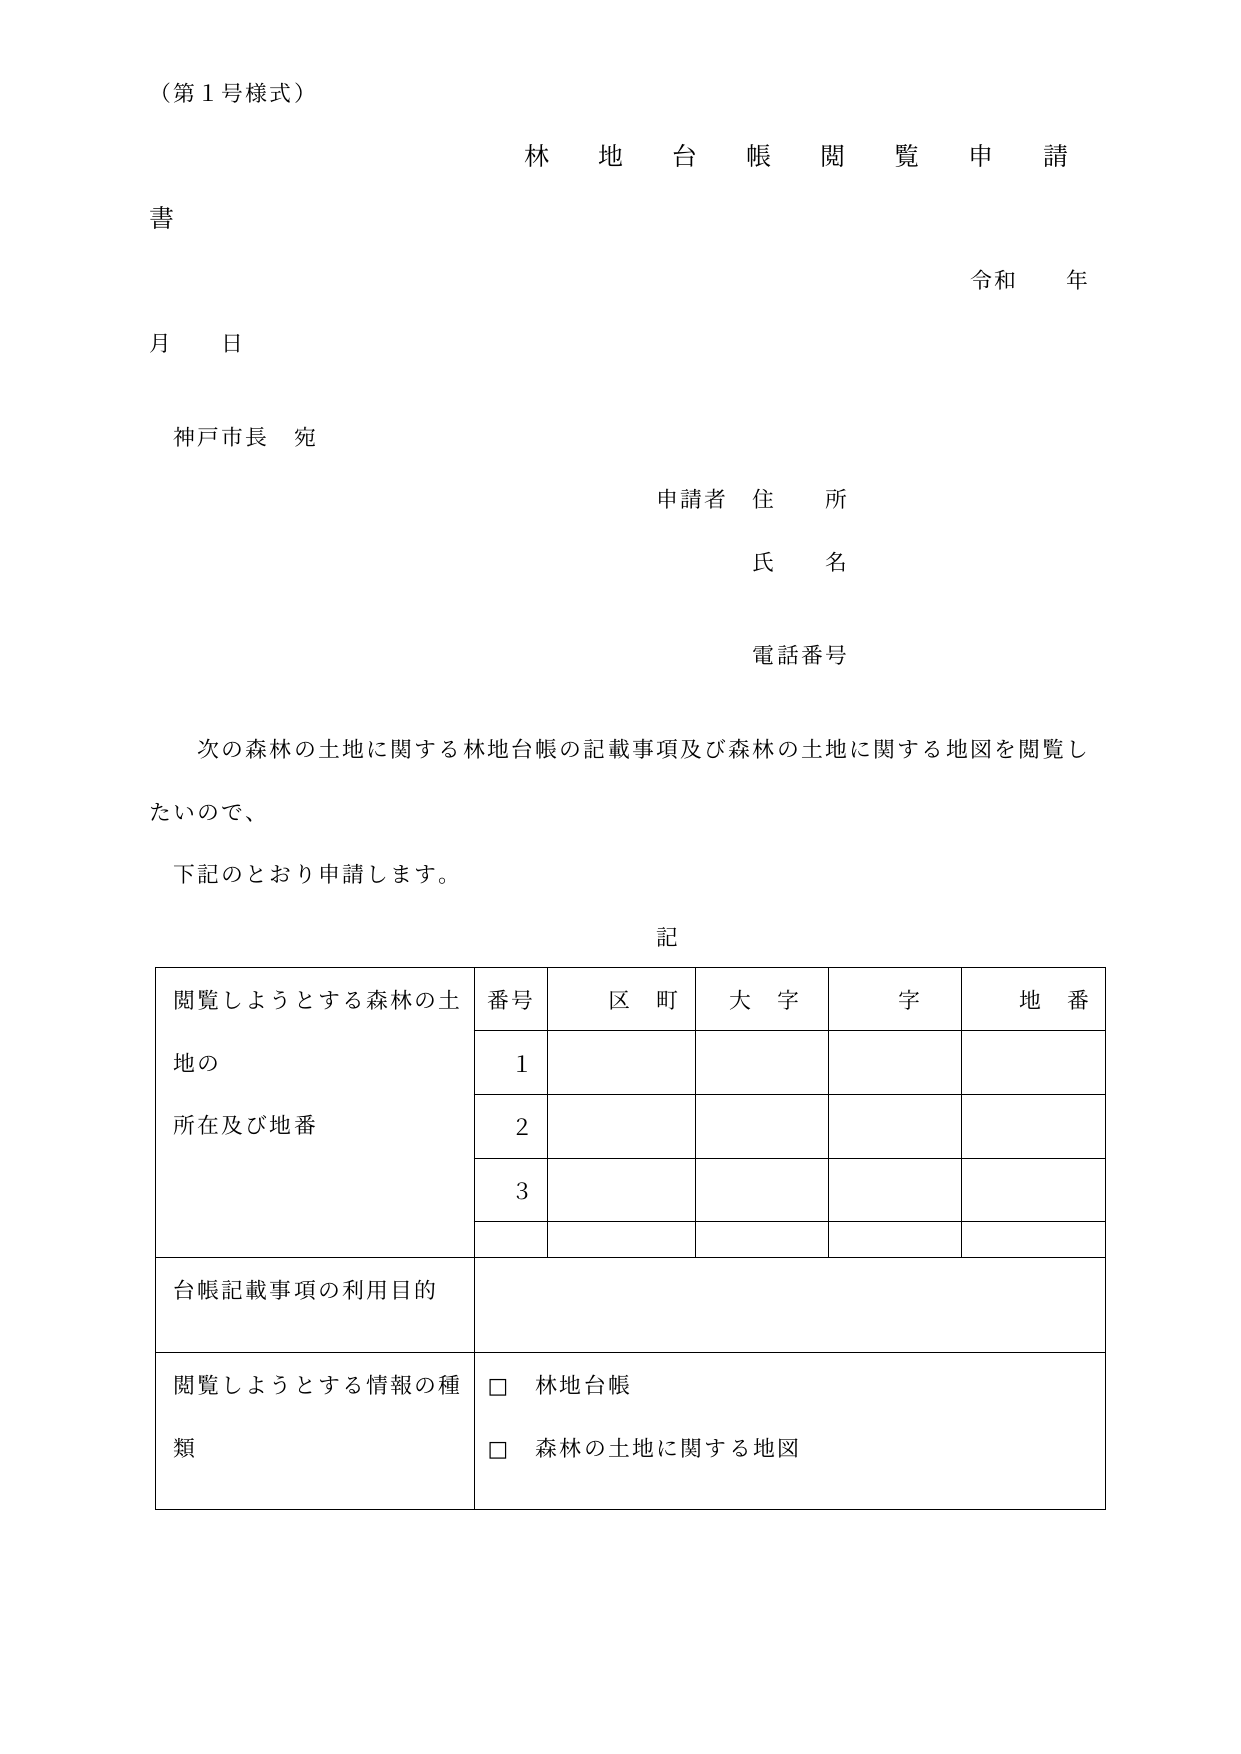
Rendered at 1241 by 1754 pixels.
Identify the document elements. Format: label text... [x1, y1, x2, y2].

table_cell [548, 1095, 695, 1157]
table_header 区 町 [548, 968, 695, 1030]
table_cell ３ [475, 1159, 547, 1221]
table_cell [962, 1095, 1105, 1157]
table_cell [829, 1159, 961, 1221]
table_cell [548, 1159, 695, 1221]
table_cell 閲覧しようとする情報の種類 [156, 1353, 474, 1509]
table_cell ２ [475, 1095, 547, 1157]
table_header 字 [829, 968, 961, 1030]
subtitle 記 [149, 904, 1091, 967]
text 電話番号 [149, 623, 1091, 686]
table_cell [829, 1095, 961, 1157]
table_header 閲覧しようとする森林の土地の 所在及び地番 [156, 968, 474, 1257]
text 神戸市長 宛 [149, 404, 1091, 467]
table_cell [829, 1031, 961, 1094]
table_cell [696, 1031, 828, 1094]
text 下記のとおり申請します。 [149, 842, 1091, 904]
table_cell [548, 1031, 695, 1094]
table_cell [696, 1159, 828, 1221]
table_cell [475, 1222, 547, 1257]
text 令和 年 月 日 [149, 248, 1091, 373]
table_cell [696, 1095, 828, 1157]
table_cell 台帳記載事項の利用目的 [156, 1258, 474, 1352]
table_header 番号 [475, 968, 547, 1030]
table_cell １ [475, 1031, 547, 1094]
text （第１号様式） [149, 61, 1091, 123]
table_header 大 字 [696, 968, 828, 1030]
table_cell [696, 1222, 828, 1257]
text 次の森林の土地に関する林地台帳の記載事項及び森林の土地に関する地図を閲覧したいので、 [149, 717, 1091, 842]
table_cell [962, 1222, 1105, 1257]
text 申請者 住 所 [149, 467, 1091, 529]
text 氏 名 [149, 529, 1091, 592]
text 林 地 台 帳 閲 覧 申 請 書 [149, 123, 1091, 248]
table_header 地 番 [962, 968, 1105, 1030]
table_cell [962, 1031, 1105, 1094]
table_cell [829, 1222, 961, 1257]
table_cell [475, 1258, 1105, 1352]
table_cell 林地台帳 森林の土地に関する地図 [475, 1353, 1105, 1509]
table_cell [962, 1159, 1105, 1221]
table_cell [548, 1222, 695, 1257]
